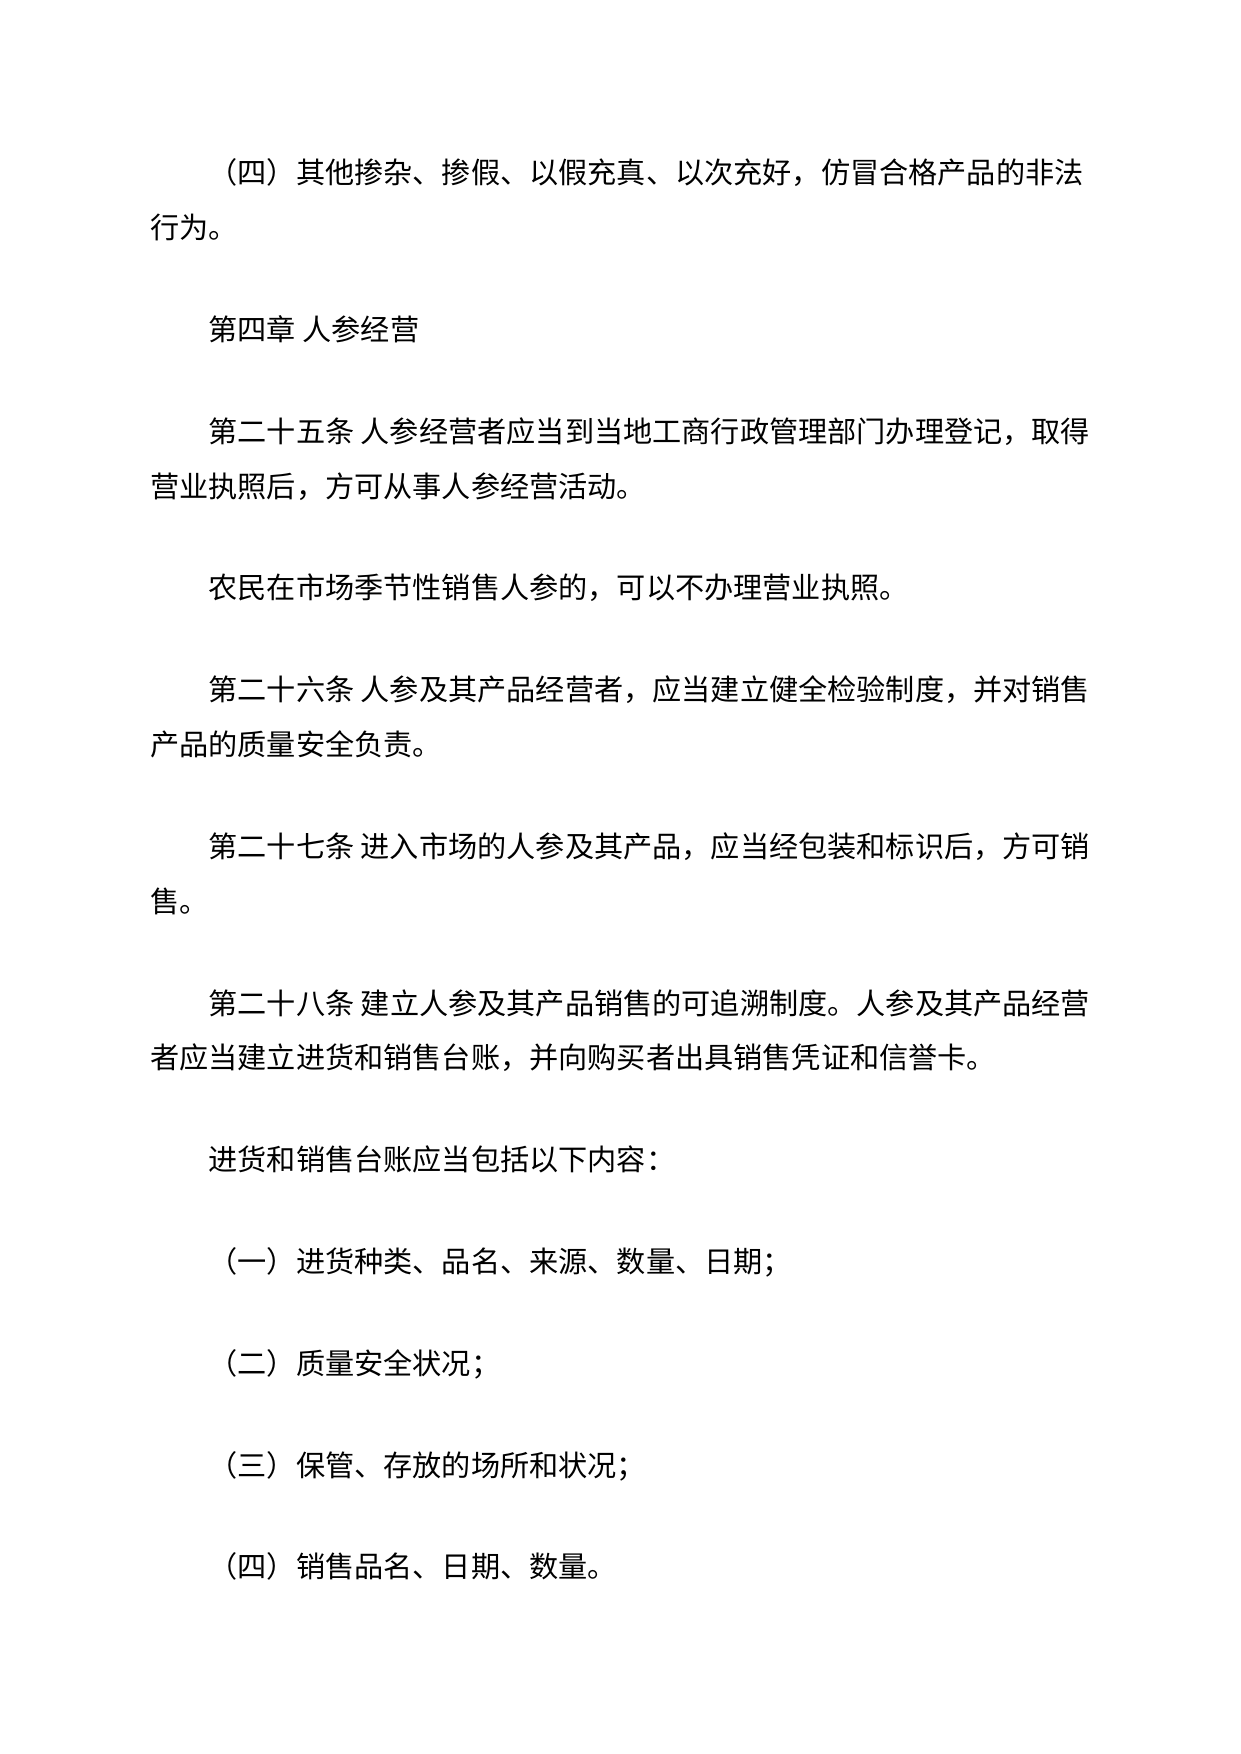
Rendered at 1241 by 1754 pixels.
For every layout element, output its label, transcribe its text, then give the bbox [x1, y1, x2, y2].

text 第二十八条 建立人参及其产品销售的可追溯制度。人参及其产品经营者应当建立进货和销售台账，并向购买者出具销售凭证和信誉卡。 [150, 980, 1090, 1077]
text 第二十七条 进入市场的人参及其产品，应当经包装和标识后，方可销售。 [150, 823, 1090, 921]
text （二）质量安全状况； [150, 1340, 1090, 1383]
text 第四章 人参经营 [150, 307, 1090, 349]
text 第二十五条 人参经营者应当到当地工商行政管理部门办理登记，取得营业执照后，方可从事人参经营活动。 [150, 408, 1090, 506]
text 进货和销售台账应当包括以下内容： [150, 1137, 1090, 1179]
text （三）保管、存放的场所和状况； [150, 1442, 1090, 1484]
text （四）其他掺杂、掺假、以假充真、以次充好，仿冒合格产品的非法行为。 [150, 150, 1090, 247]
text （四）销售品名、日期、数量。 [150, 1544, 1090, 1586]
text 农民在市场季节性销售人参的，可以不办理营业执照。 [150, 565, 1090, 607]
text （一）进货种类、品名、来源、数量、日期； [150, 1239, 1090, 1281]
text 第二十六条 人参及其产品经营者，应当建立健全检验制度，并对销售产品的质量安全负责。 [150, 667, 1090, 764]
